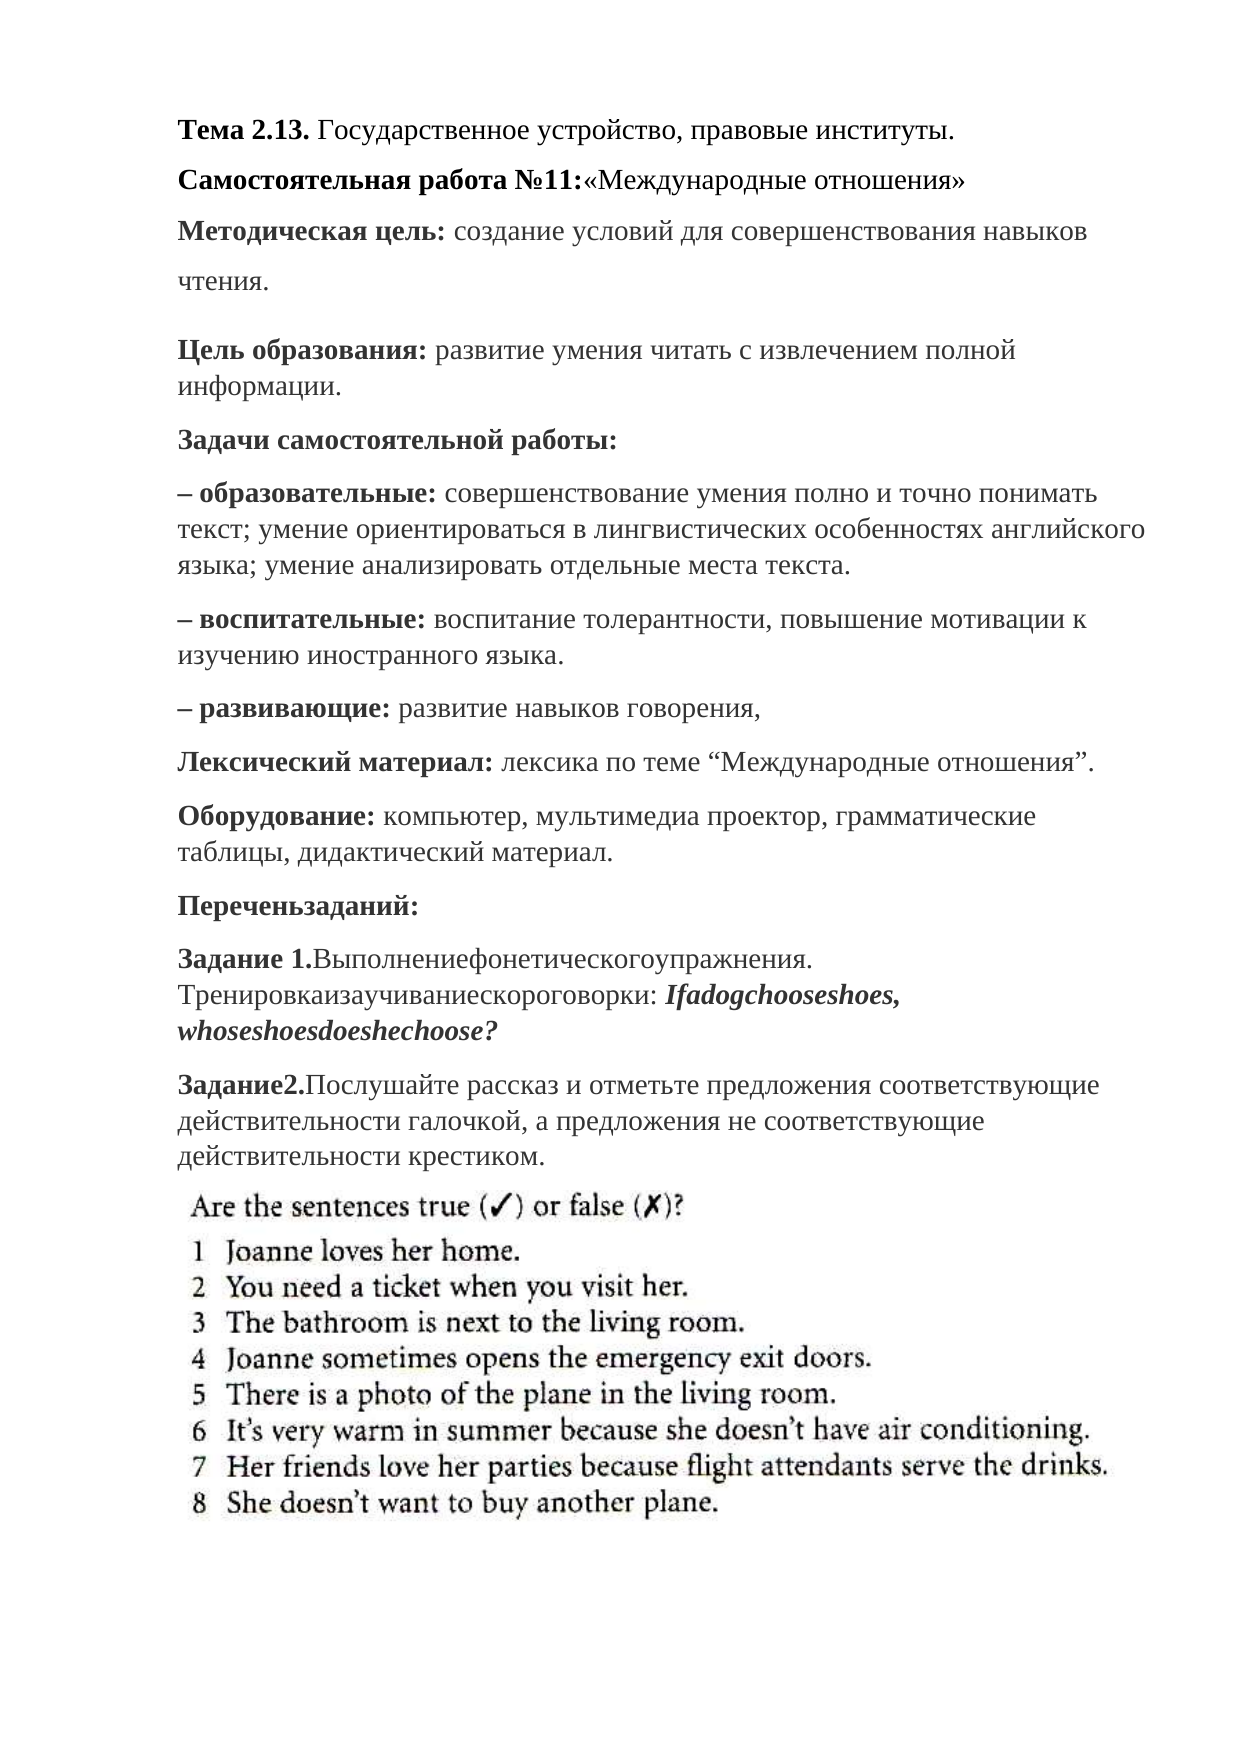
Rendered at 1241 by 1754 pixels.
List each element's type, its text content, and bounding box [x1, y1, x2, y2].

text Цель образования: развитие умения читать с извлечением полной информации. [177, 330, 1152, 402]
text – образовательные: совершенствование умения полно и точно понимать текст; умение ориентироваться в лингвистических особенностях английского языка; умение анализировать отдельные места текста. [177, 473, 1152, 581]
text Задание2.Послушайте рассказ и отметьте предложения соответствующие действительности галочкой, а предложения не соответствующие действительности крестиком. [177, 1064, 1152, 1172]
text Задачи самостоятельной работы: [177, 419, 1152, 455]
text Самостоятельная работа №11:«Международные отношения» [177, 162, 1152, 196]
text Методическая цель: создание условий для совершенствования навыков чтения. [177, 213, 1152, 296]
text Переченьзаданий: [177, 885, 1152, 921]
text Лексический материал: лексика по теме “Международные отношения”. [177, 742, 1152, 778]
text Задание 1.Выполнениефонетическогоупражнения. Тренировкаизаучиваниескороговорки: Ifadogchooseshoes, whoseshoesdoeshechoose? [177, 939, 1152, 1047]
text Оборудование: компьютер, мультимедиа проектор, грамматические таблицы, дидактический материал. [177, 796, 1152, 867]
text Тема 2.13. Государственное устройство, правовые институты. [177, 112, 1152, 146]
text – воспитательные: воспитание толерантности, повышение мотивации к изучению иностранного языка. [177, 599, 1152, 670]
text – развивающие: развитие навыков говорения, [177, 688, 1152, 724]
picture [177, 1190, 1148, 1524]
